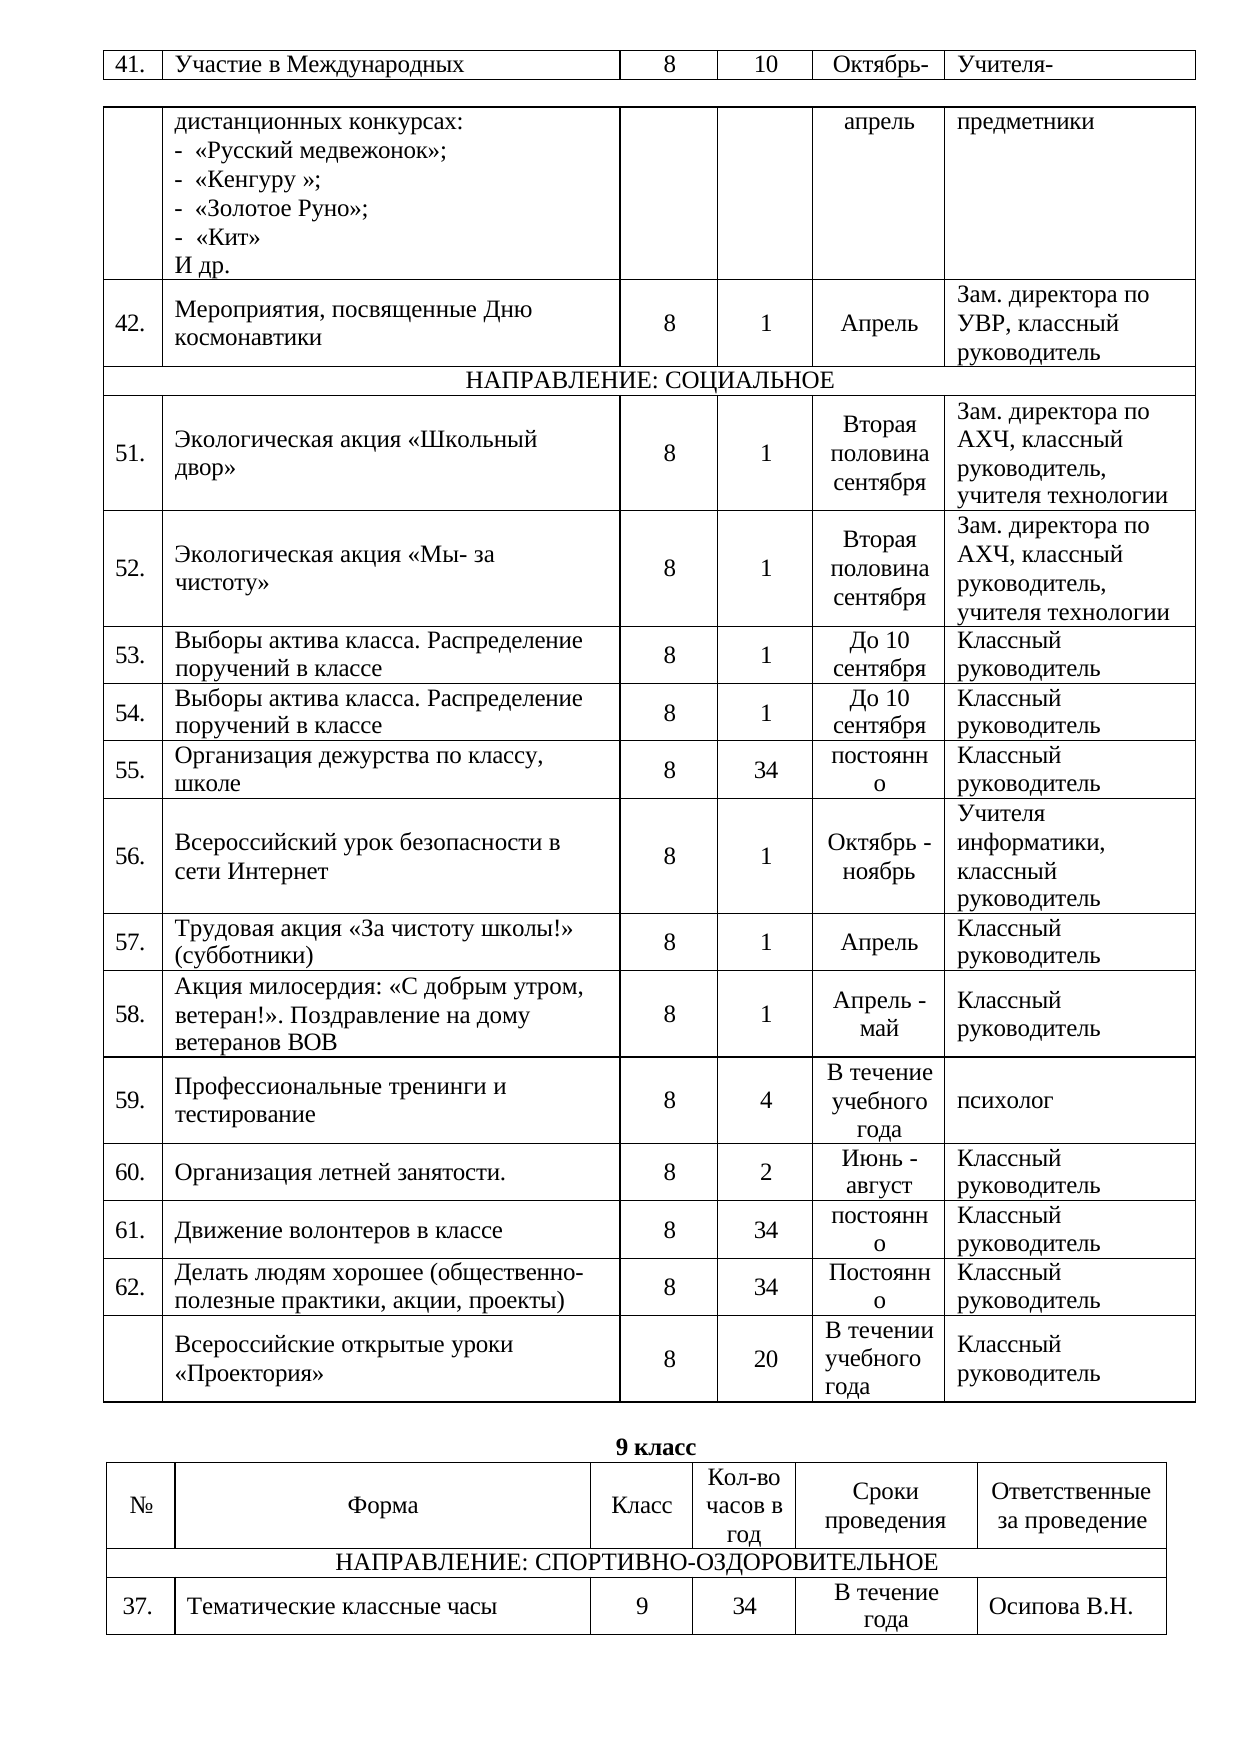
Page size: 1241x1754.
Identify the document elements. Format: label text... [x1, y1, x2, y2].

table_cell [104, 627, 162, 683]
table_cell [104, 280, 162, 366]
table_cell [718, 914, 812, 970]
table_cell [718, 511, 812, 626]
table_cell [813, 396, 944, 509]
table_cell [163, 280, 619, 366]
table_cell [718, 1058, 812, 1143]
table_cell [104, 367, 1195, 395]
list 9 класс [616, 1432, 1240, 1461]
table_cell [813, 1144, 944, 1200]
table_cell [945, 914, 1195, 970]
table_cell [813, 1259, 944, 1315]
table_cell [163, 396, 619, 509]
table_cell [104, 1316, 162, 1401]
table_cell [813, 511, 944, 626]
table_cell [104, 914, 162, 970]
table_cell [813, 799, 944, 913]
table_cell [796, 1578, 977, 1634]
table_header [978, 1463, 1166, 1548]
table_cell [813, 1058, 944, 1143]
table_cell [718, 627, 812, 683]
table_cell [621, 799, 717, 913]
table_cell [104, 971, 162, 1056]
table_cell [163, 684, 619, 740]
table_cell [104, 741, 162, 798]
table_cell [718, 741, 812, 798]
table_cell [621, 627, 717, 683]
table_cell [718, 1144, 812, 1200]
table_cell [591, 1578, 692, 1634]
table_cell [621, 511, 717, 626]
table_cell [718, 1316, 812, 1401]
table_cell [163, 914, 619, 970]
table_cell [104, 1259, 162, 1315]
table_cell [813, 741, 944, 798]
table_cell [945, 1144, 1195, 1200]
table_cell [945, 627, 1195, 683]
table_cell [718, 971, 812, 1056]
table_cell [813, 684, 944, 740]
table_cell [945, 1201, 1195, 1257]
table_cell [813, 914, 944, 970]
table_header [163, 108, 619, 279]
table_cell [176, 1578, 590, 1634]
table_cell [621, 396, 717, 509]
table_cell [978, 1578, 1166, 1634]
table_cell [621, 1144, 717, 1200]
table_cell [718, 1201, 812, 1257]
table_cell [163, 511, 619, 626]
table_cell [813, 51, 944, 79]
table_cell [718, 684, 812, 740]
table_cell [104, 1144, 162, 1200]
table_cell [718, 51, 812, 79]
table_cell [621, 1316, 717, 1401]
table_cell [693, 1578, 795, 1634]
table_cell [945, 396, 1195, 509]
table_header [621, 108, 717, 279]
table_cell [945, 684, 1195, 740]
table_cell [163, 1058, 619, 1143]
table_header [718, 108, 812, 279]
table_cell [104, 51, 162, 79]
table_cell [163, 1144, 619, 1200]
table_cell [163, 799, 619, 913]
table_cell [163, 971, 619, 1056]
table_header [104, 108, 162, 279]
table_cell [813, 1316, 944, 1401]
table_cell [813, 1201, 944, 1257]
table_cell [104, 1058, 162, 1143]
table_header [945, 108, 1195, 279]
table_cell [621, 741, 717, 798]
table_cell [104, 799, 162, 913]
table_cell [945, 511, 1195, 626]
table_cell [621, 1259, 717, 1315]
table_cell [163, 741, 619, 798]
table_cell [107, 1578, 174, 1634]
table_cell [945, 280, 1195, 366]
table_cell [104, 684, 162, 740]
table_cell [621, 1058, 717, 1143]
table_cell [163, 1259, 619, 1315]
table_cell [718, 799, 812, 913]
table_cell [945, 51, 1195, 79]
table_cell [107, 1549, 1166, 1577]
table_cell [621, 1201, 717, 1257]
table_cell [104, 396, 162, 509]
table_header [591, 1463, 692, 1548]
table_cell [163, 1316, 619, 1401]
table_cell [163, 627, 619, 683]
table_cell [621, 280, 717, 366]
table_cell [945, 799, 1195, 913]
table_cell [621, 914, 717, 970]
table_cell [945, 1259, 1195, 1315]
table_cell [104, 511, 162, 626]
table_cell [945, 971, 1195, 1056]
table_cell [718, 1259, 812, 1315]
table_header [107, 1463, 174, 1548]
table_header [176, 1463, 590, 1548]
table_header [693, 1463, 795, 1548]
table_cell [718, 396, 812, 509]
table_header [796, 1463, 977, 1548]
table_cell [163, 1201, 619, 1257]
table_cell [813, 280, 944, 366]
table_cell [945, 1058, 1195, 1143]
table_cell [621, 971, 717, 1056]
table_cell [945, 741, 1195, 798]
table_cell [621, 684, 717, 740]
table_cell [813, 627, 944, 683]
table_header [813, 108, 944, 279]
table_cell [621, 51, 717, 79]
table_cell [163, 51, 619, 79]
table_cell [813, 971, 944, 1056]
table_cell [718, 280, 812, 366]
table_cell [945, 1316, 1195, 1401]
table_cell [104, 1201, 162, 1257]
